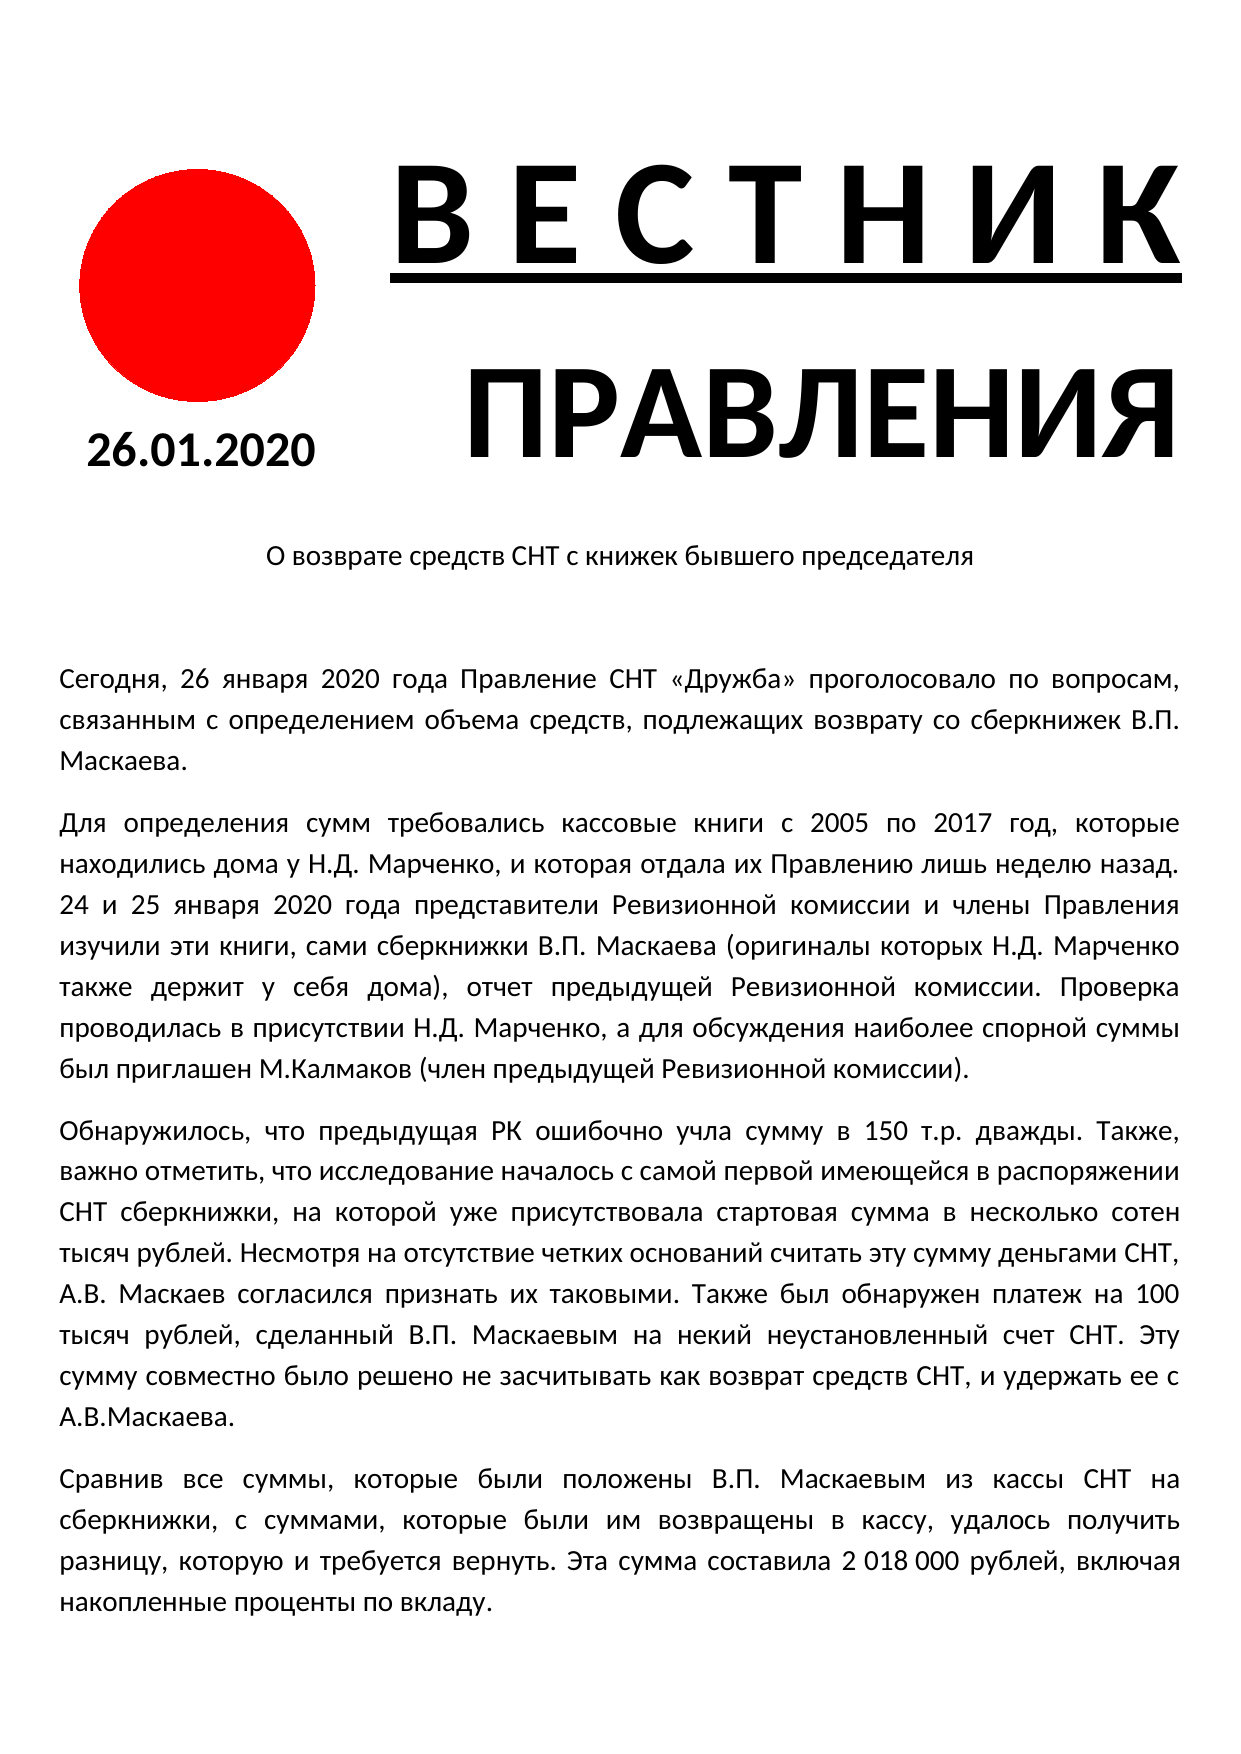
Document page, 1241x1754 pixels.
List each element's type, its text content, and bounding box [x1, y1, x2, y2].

text Сегодня, 26 января 2020 года Правление СНТ «Дружба» проголосовало по вопросам, связанным с определением объема средств, подлежащих возврату со сберкнижек В.П. Маскаева. [59, 661, 1181, 778]
text О возврате средств СНТ с книжек бывшего председателя [59, 537, 1181, 573]
text Для определения сумм требовались кассовые книги с 2005 по 2017 год, которые находились дома у Н.Д. Марченко, и которая отдала их Правлению лишь неделю назад. 24 и 25 января 2020 года представители Ревизионной комиссии и члены Правления изучили эти книги, сами сберкнижки В.П. Маскаева (оригиналы которых Н.Д. Марченко также держит у себя дома), отчет предыдущей Ревизионной комиссии. Проверка проводилась в присутствии Н.Д. Марченко, а для обсуждения наиболее спорной суммы был приглашен М.Калмаков (член предыдущей Ревизионной комиссии). [59, 804, 1181, 1085]
text Сравнив все суммы, которые были положены В.П. Маскаевым из кассы СНТ на сберкнижки, с суммами, которые были им возвращены в кассу, удалось получить разницу, которую и требуется вернуть. Эта сумма составила 2 018 000 рублей, включая накопленные проценты по вкладу. [59, 1460, 1181, 1618]
text Обнаружилось, что предыдущая РК ошибочно учла сумму в 150 т.р. дважды. Также, важно отметить, что исследование началось с самой первой имеющейся в распоряжении СНТ сберкнижки, на которой уже присутствовала стартовая сумма в несколько сотен тысяч рублей. Несмотря на отсутствие четких оснований считать эту сумму деньгами СНТ, А.В. Маскаев согласился признать их таковыми. Также был обнаружен платеж на 100 тысяч рублей, сделанный В.П. Маскаевым на некий неустановленный счет СНТ. Эту сумму совместно было решено не засчитывать как возврат средств СНТ, и удержать ее с А.В.Маскаева. [59, 1112, 1181, 1434]
text В Е С Т Н И К ПРАВЛЕНИЯ [59, 118, 1181, 491]
